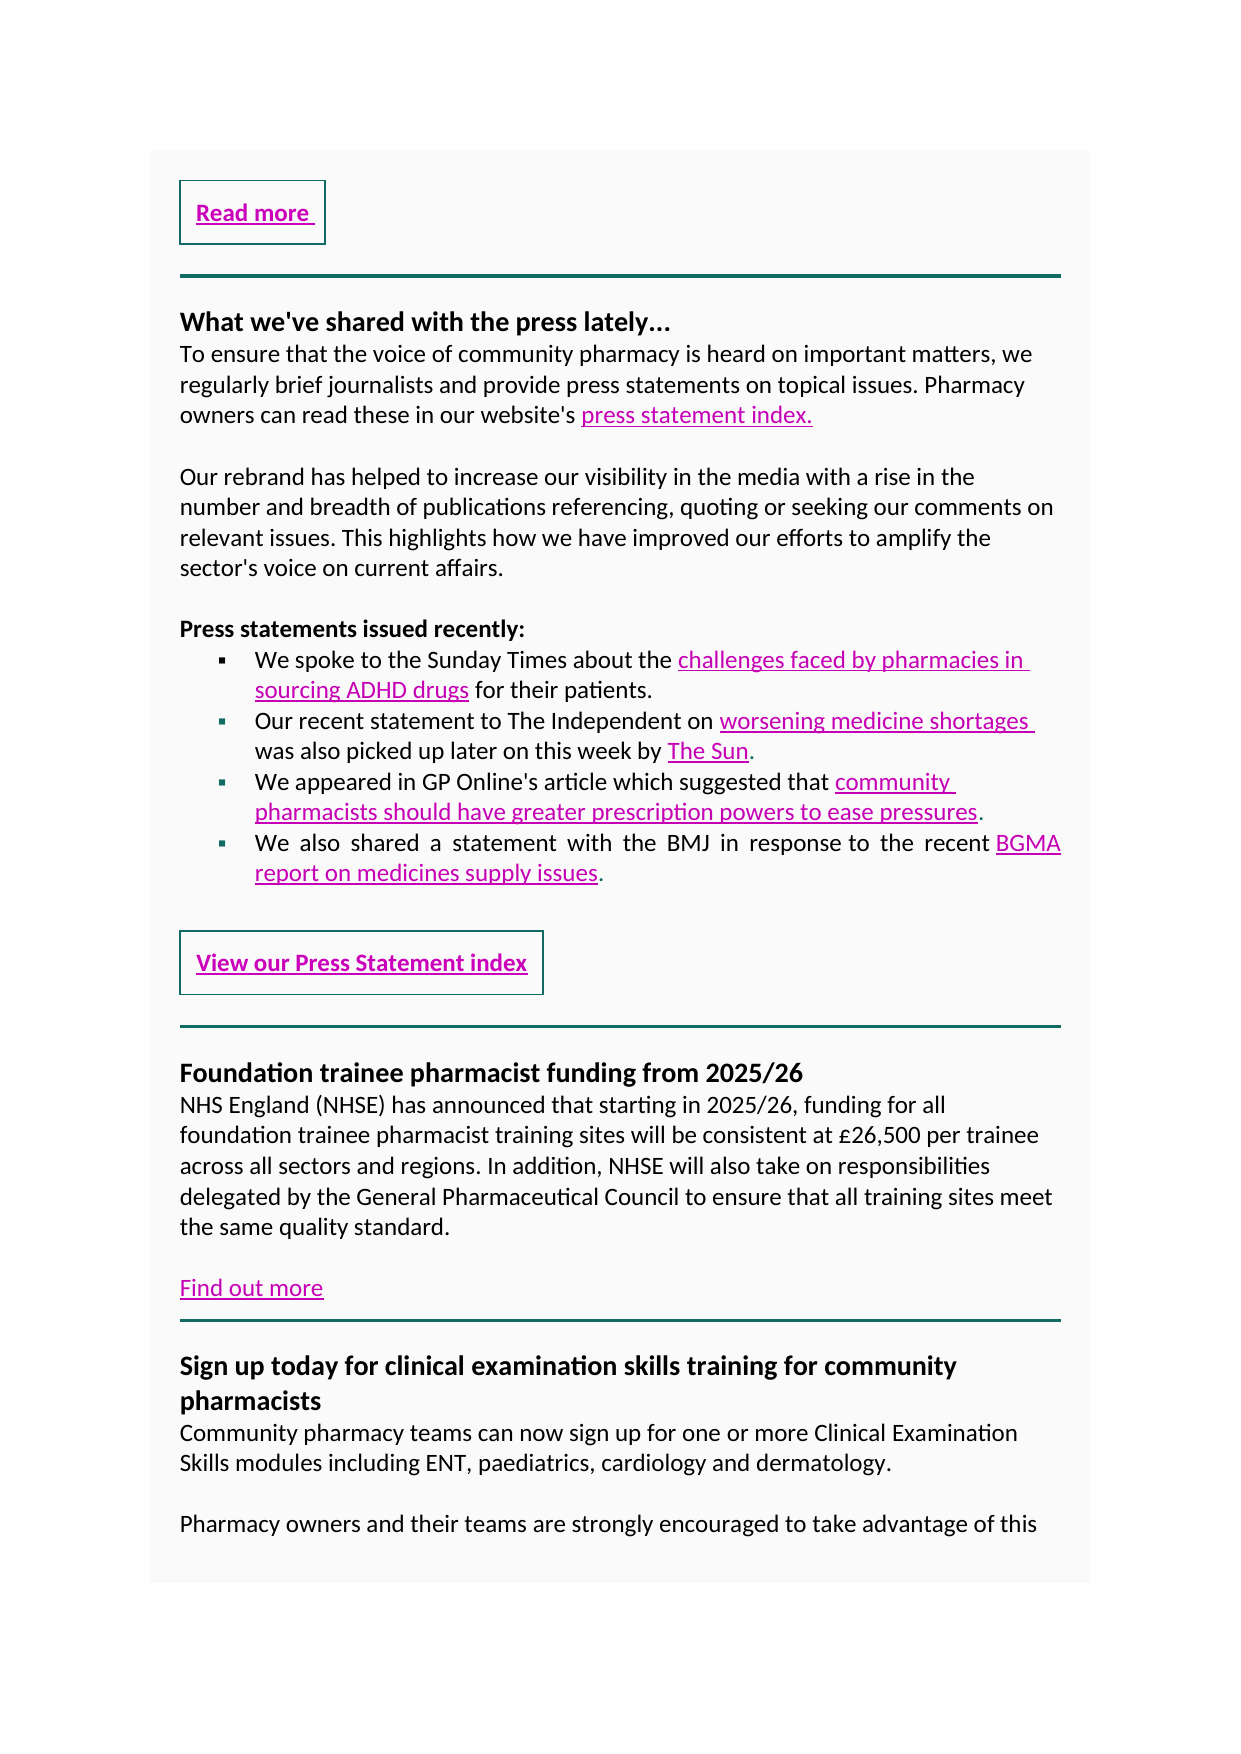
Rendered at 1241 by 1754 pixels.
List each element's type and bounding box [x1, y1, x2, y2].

table_header [150, 150, 1090, 1583]
